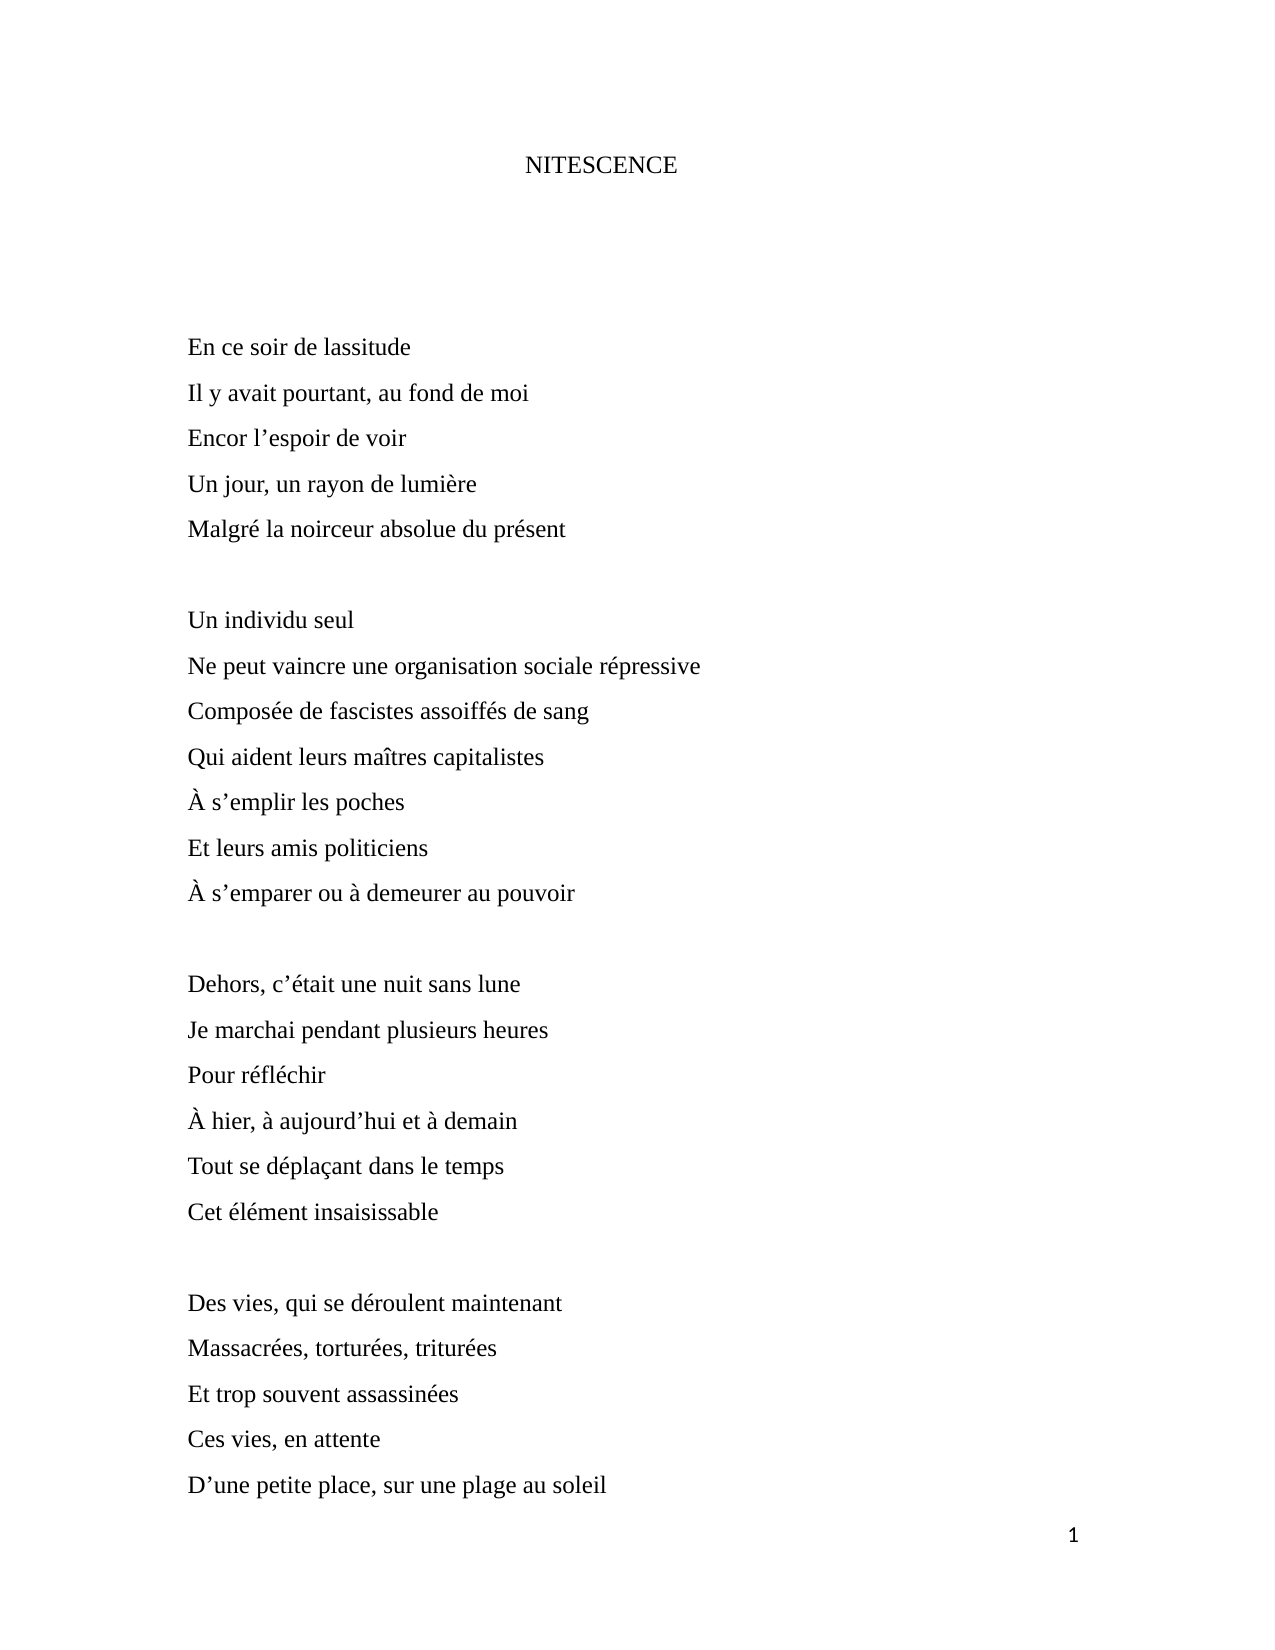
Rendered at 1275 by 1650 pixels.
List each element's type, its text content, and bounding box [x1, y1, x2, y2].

text Ces vies, en attente [187, 1424, 1087, 1453]
text Cet élément insaisissable [187, 1197, 1087, 1226]
text Pour réfléchir [187, 1060, 1087, 1089]
text D’une petite place, sur une plage au soleil [187, 1470, 1087, 1499]
text Massacrées, torturées, triturées [187, 1333, 1087, 1362]
text Un individu seul [187, 605, 1087, 634]
text Des vies, qui se déroulent maintenant [187, 1288, 1087, 1317]
text Et leurs amis politiciens [187, 833, 1087, 862]
text NITESCENCE [187, 150, 1087, 179]
text Malgré la noirceur absolue du présent [187, 514, 1087, 543]
text À hier, à aujourd’hui et à demain [187, 1106, 1087, 1135]
text Dehors, c’était une nuit sans lune [187, 969, 1087, 998]
text À s’emplir les poches [187, 787, 1087, 816]
text Tout se déplaçant dans le temps [187, 1151, 1087, 1180]
text Il y avait pourtant, au fond de moi [187, 378, 1087, 406]
text Composée de fascistes assoiffés de sang [187, 696, 1087, 725]
text À s’emparer ou à demeurer au pouvoir [187, 878, 1087, 907]
text En ce soir de lassitude [187, 332, 1087, 361]
text Ne peut vaincre une organisation sociale répressive [187, 651, 1087, 679]
text Encor l’espoir de voir [187, 423, 1087, 452]
text Un jour, un rayon de lumière [187, 469, 1087, 497]
text Et trop souvent assassinées [187, 1379, 1087, 1408]
text Je marchai pendant plusieurs heures [187, 1015, 1087, 1044]
text Qui aident leurs maîtres capitalistes [187, 742, 1087, 771]
